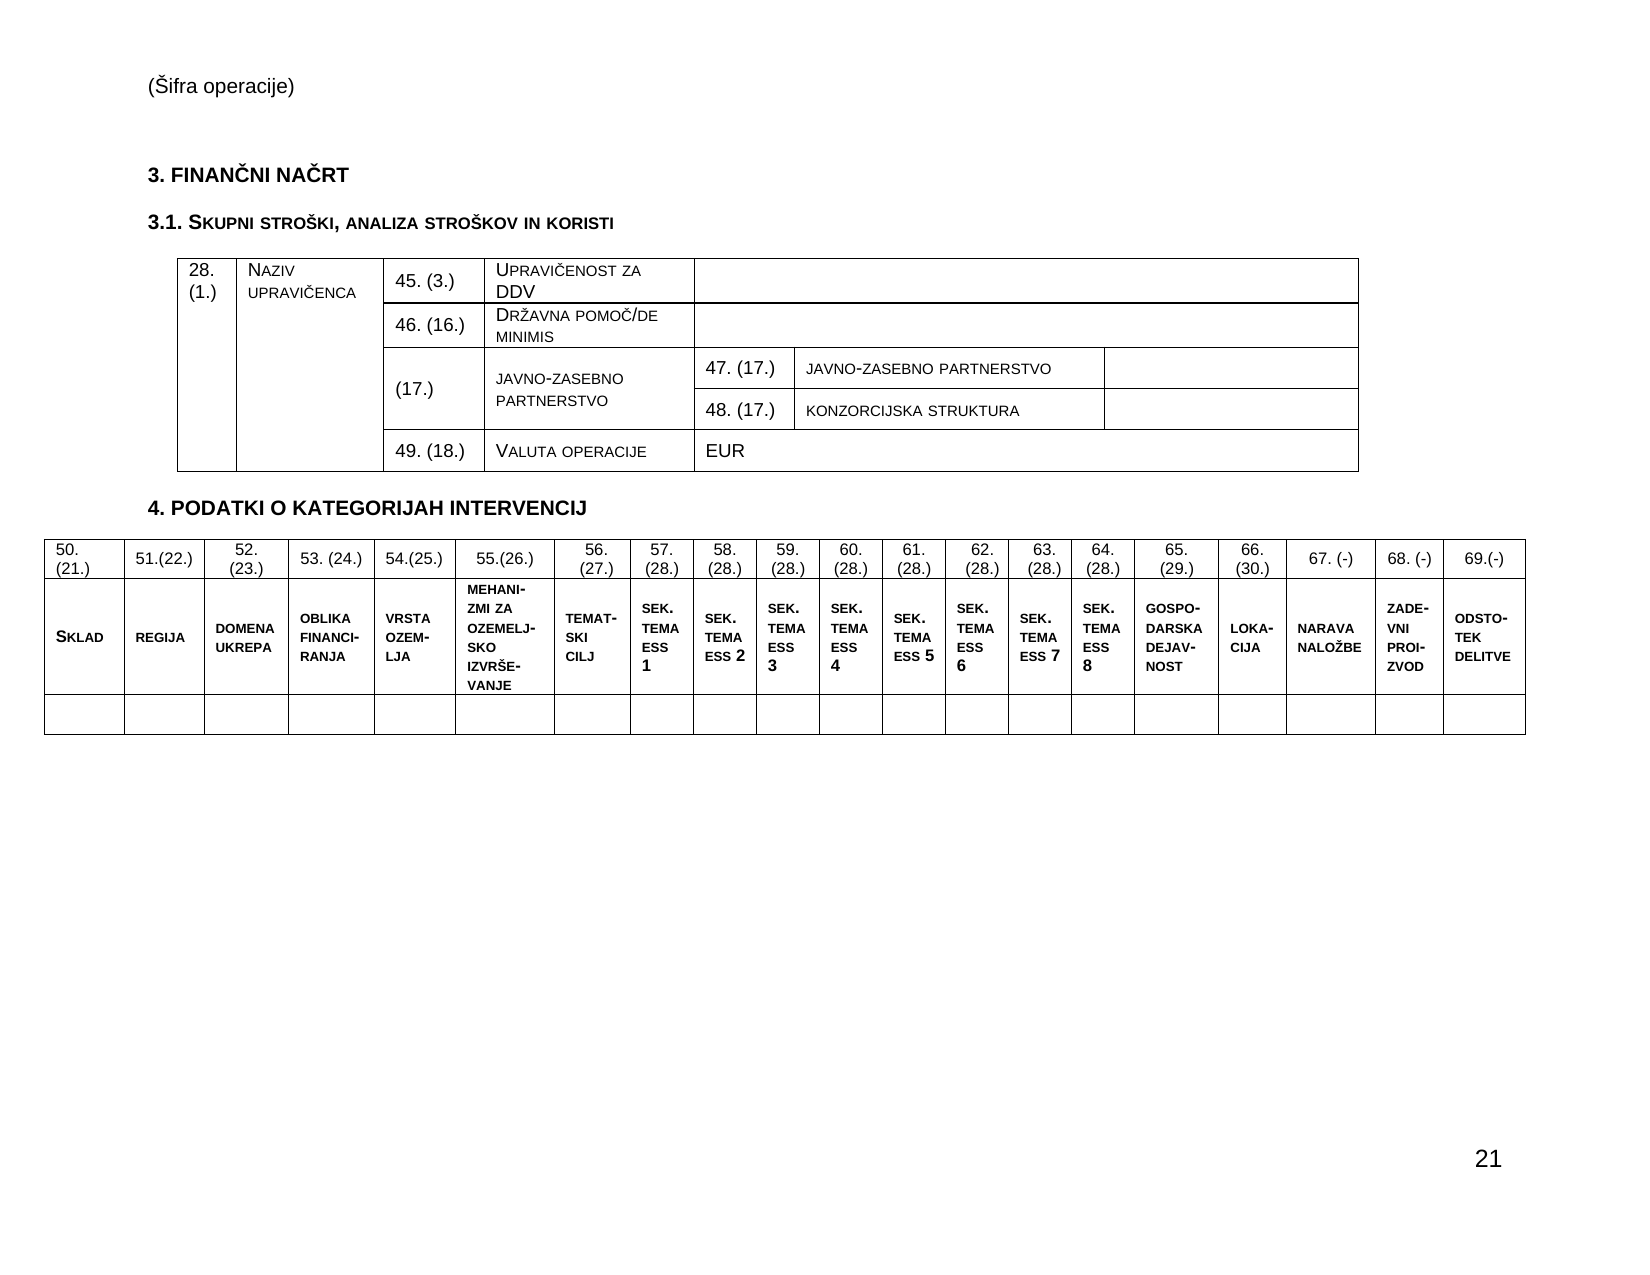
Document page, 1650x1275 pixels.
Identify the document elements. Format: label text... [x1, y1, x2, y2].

table_cell [1105, 348, 1358, 388]
table_header 53. (24.) [289, 540, 374, 578]
table_cell sek. tema ess 4 [820, 579, 882, 694]
table_cell [125, 695, 204, 734]
table_cell [1219, 695, 1286, 734]
table_header 60. (28.) [820, 540, 882, 578]
table_cell [820, 695, 882, 734]
table_cell [289, 695, 374, 734]
table_cell konzorcijska struktura [795, 389, 1104, 429]
table_cell [1376, 695, 1443, 734]
table_cell [883, 695, 945, 734]
table_cell Sklad [45, 579, 124, 694]
table_header 59. (28.) [757, 540, 819, 578]
table_header 68. (-) [1376, 540, 1443, 578]
table_cell [1135, 695, 1218, 734]
table_cell javno-zasebno partnerstvo [485, 348, 694, 429]
table_cell sek. tema ess 6 [946, 579, 1008, 694]
table_cell [1105, 389, 1358, 429]
table_header 50.(21.) [45, 540, 124, 578]
table_cell sek. tema ess 1 [631, 579, 693, 694]
table_cell [757, 695, 819, 734]
table_cell sek. tema ess 8 [1072, 579, 1134, 694]
table_cell [694, 695, 756, 734]
table_header 63. (28.) [1009, 540, 1071, 578]
table_header 45. (3.) [384, 259, 484, 302]
table_cell 46. (16.) [384, 304, 484, 347]
table_cell [1009, 695, 1071, 734]
table_cell Valuta operacije [485, 430, 694, 471]
table_cell [946, 695, 1008, 734]
table_cell zade-vni proi-zvod [1376, 579, 1443, 694]
table_cell [555, 695, 630, 734]
table_header 64. (28.) [1072, 540, 1134, 578]
table_cell (17.) [384, 348, 484, 429]
table_cell regija [125, 579, 204, 694]
table_cell [631, 695, 693, 734]
table_header 55.(26.) [456, 540, 554, 578]
text 3.1. Skupni stroški, analiza stroškov in koristi [148, 210, 1502, 234]
table_cell [1287, 695, 1375, 734]
table_cell sek. tema ess 2 [694, 579, 756, 694]
table_header 28. (1.) [178, 259, 236, 471]
table_cell [375, 695, 455, 734]
table_cell EUR [695, 430, 1358, 471]
table_cell 49. (18.) [384, 430, 484, 471]
table_header 69.(-) [1444, 540, 1525, 578]
table_cell vrsta ozem-lja [375, 579, 455, 694]
table_header 62. (28.) [946, 540, 1008, 578]
table_cell [1444, 695, 1525, 734]
table_cell Državna pomoč/de minimis [485, 304, 694, 347]
table_header 66. (30.) [1219, 540, 1286, 578]
table_cell [45, 695, 124, 734]
text 4. PODATKI O KATEGORIJAH INTERVENCIJ [148, 496, 1502, 519]
table_header Upravičenost za DDV [485, 259, 694, 302]
table_cell oblika financi-ranja [289, 579, 374, 694]
table_cell [205, 695, 288, 734]
table_cell 47. (17.) [695, 348, 794, 388]
table_cell sek. tema ess 7 [1009, 579, 1071, 694]
table_header 65. (29.) [1135, 540, 1218, 578]
table_header [695, 259, 1358, 302]
table_header 51.(22.) [125, 540, 204, 578]
table_header 57. (28.) [631, 540, 693, 578]
table_header 67. (-) [1287, 540, 1375, 578]
table_header 61. (28.) [883, 540, 945, 578]
table_cell [1072, 695, 1134, 734]
table_cell odsto-tek delitve [1444, 579, 1525, 694]
table_cell temat-ski cilj [555, 579, 630, 694]
table_cell gospo-darska dejav-nost [1135, 579, 1218, 694]
table_header 54.(25.) [375, 540, 455, 578]
text 3. FINANČNI NAČRT [148, 162, 1502, 186]
table_header 58. (28.) [694, 540, 756, 578]
table_cell sek. tema ess 5 [883, 579, 945, 694]
table_cell [456, 695, 554, 734]
table_header 56. (27.) [555, 540, 630, 578]
table_cell javno-zasebno partnerstvo [795, 348, 1104, 388]
table_cell domena ukrepa [205, 579, 288, 694]
table_cell mehani-zmi za ozemelj-sko izvrše-vanje [456, 579, 554, 694]
table_cell [695, 304, 1358, 347]
table_cell narava naložbe [1287, 579, 1375, 694]
table_cell sek. tema ess 3 [757, 579, 819, 694]
table_cell loka-cija [1219, 579, 1286, 694]
table_header Naziv upravičenca [237, 259, 383, 471]
table_cell 48. (17.) [695, 389, 794, 429]
table_header 52. (23.) [205, 540, 288, 578]
